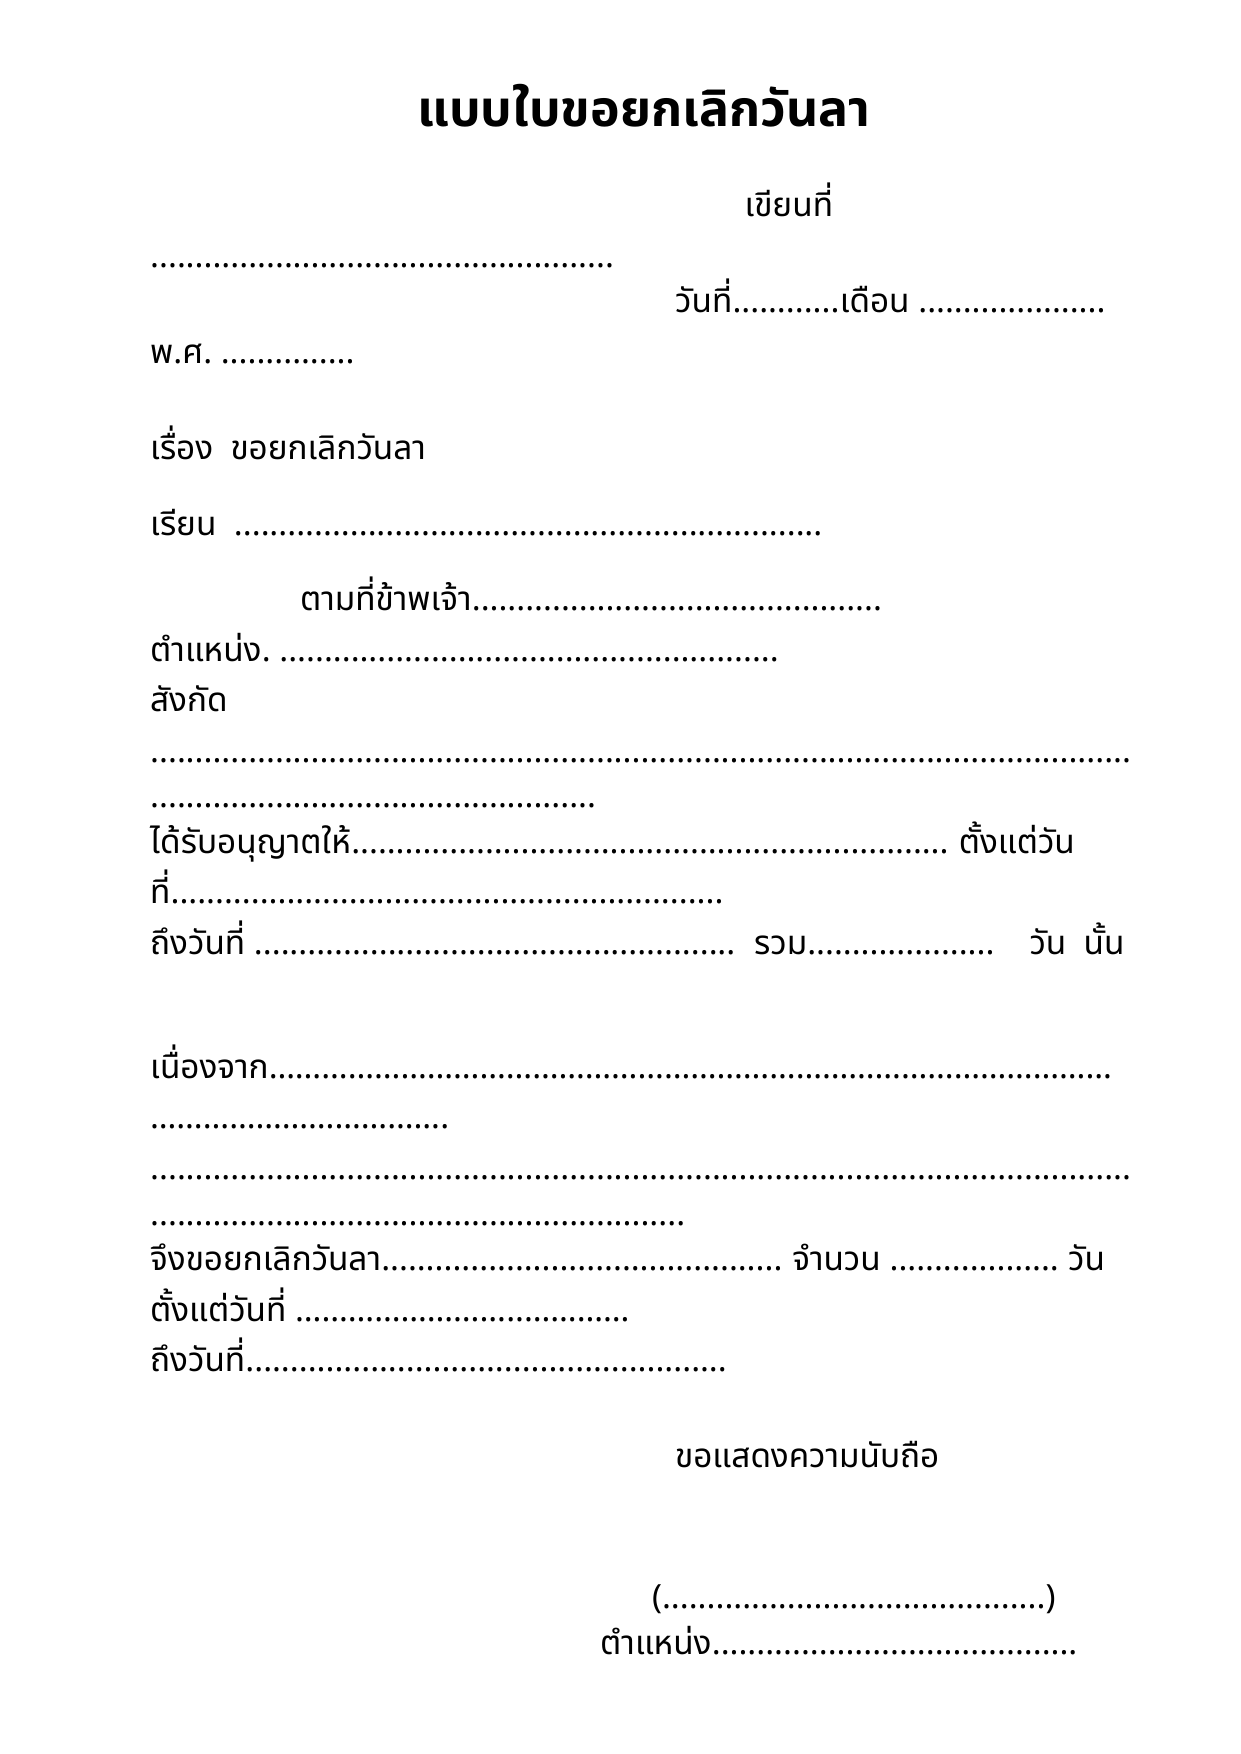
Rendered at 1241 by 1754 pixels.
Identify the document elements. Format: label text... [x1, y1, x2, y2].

text ตามที่ข้าพเจ้า.............................................. ตำแหน่ง. ........................................................ [150, 575, 1137, 676]
text เรื่อง ขอยกเลิกวันลา [150, 424, 1137, 474]
text ได้รับอนุญาตให้................................................................... ตั้งแต่วันที่.............................................................. [150, 817, 1137, 919]
text แบบใบขอยกเลิกวันลา [150, 74, 1137, 149]
text วันที่............เดือน ..................... พ.ศ. ............... [150, 277, 1137, 378]
text ตำแหน่ง......................................... [150, 1619, 1137, 1669]
text เนื่องจาก…………………………………………………………………………………………………………………. [150, 969, 1137, 1144]
text จึงขอยกเลิกวันลา............................................. จำนวน ................... วัน ตั้งแต่วันที่ ……………………..………… [150, 1235, 1137, 1336]
text เรียน .................................................................. [150, 499, 1137, 550]
text (...........................................) [150, 1573, 1137, 1619]
text ขอแสดงความนับถือ [150, 1432, 1137, 1482]
text .......................................................................................................................................................................... [150, 1144, 1137, 1235]
text สังกัด ................................................................................................................................................................ [150, 676, 1137, 817]
text ถึงวันที่ ...................................................... รวม..................... วัน นั้น [150, 919, 1137, 969]
text ถึงวันที่...................................................... [150, 1336, 1137, 1387]
text เขียนที่ .................................................... [150, 181, 1137, 277]
